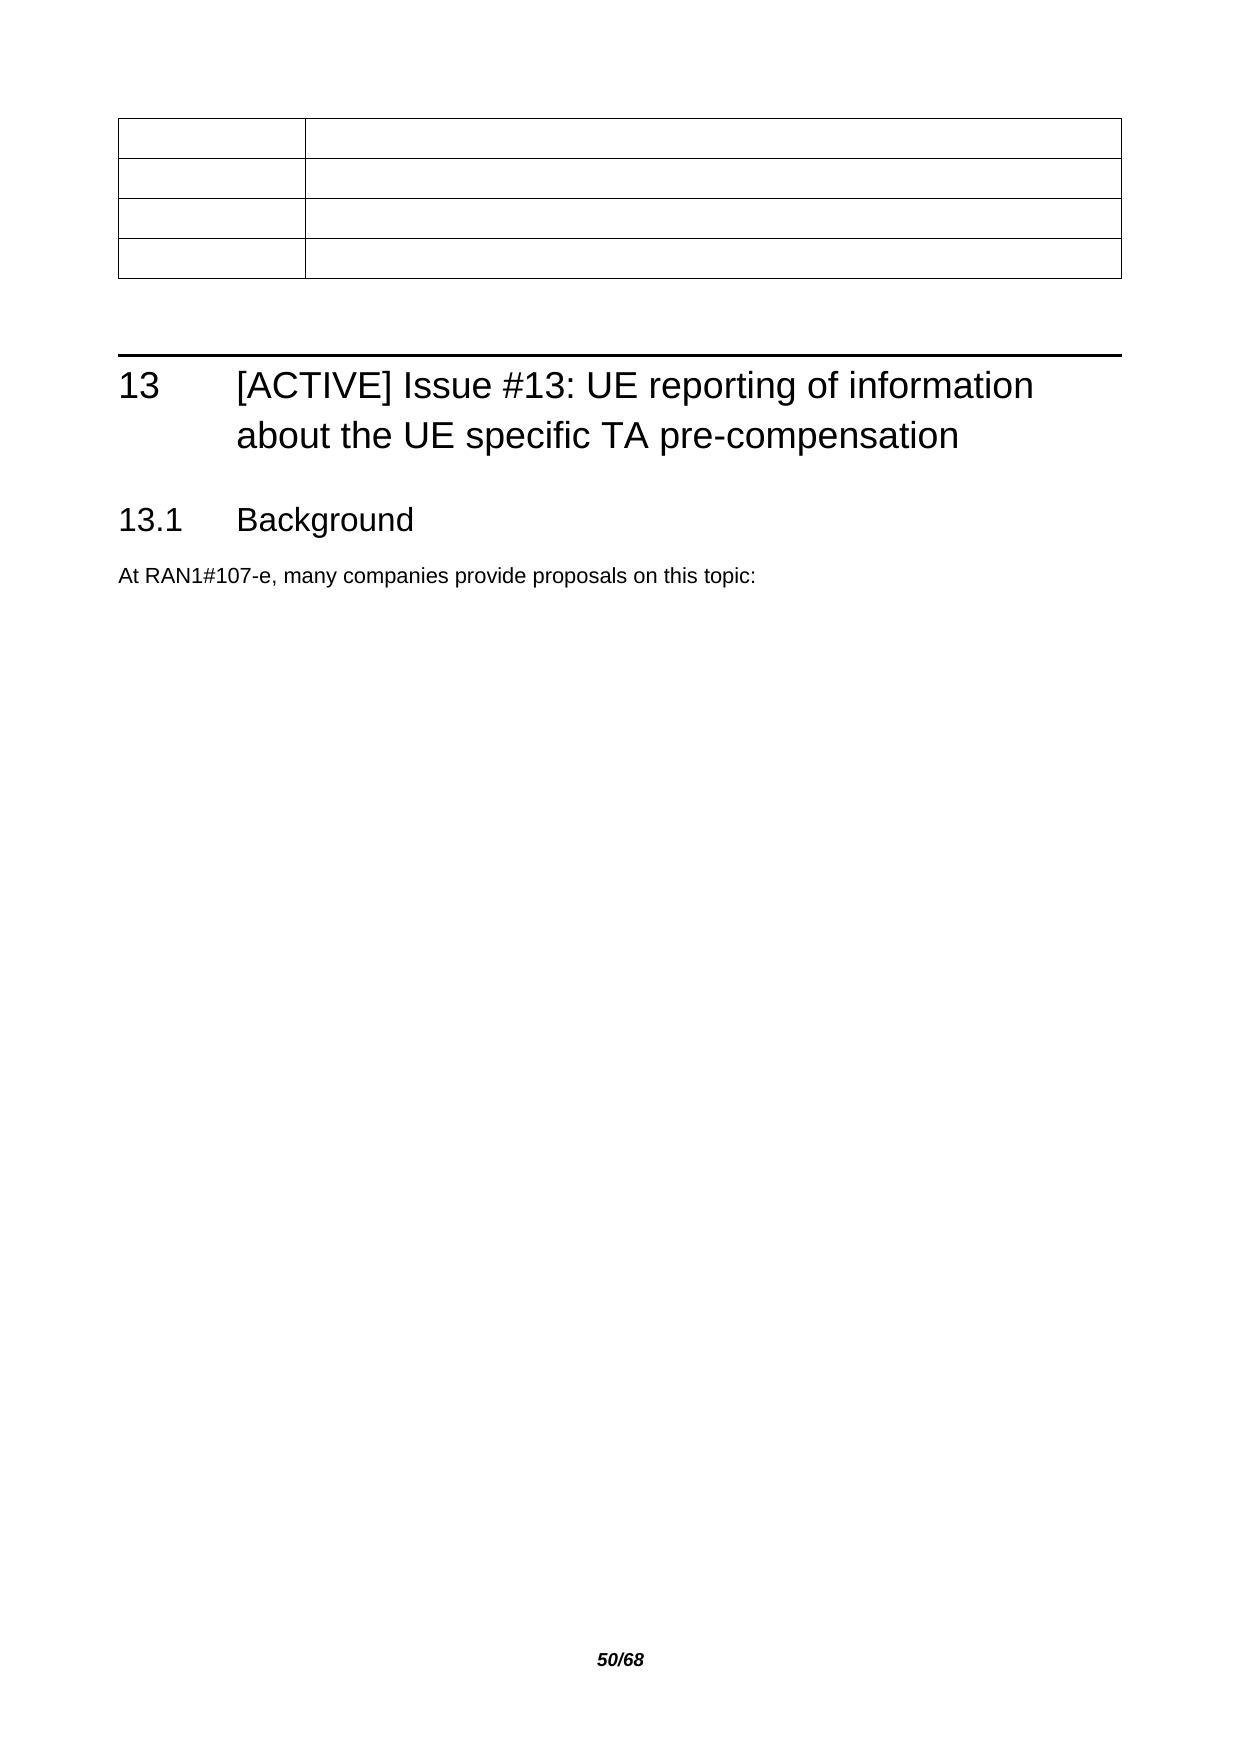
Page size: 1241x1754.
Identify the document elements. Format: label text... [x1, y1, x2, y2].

table_cell [119, 199, 305, 238]
table_cell [119, 239, 305, 278]
table_cell [119, 119, 305, 158]
text At RAN1#107-e, many companies provide proposals on this topic: [118, 563, 1122, 588]
table_cell [306, 119, 1121, 158]
table_cell [306, 199, 1121, 238]
subtitle 13 [ACTIVE] Issue #13: UE reporting of information about the UE specific TA pre-compensation [118, 357, 1122, 456]
subtitle 13.1 Background [118, 500, 1122, 538]
table_cell [306, 239, 1121, 278]
table_cell [119, 159, 305, 198]
table_cell [306, 159, 1121, 198]
